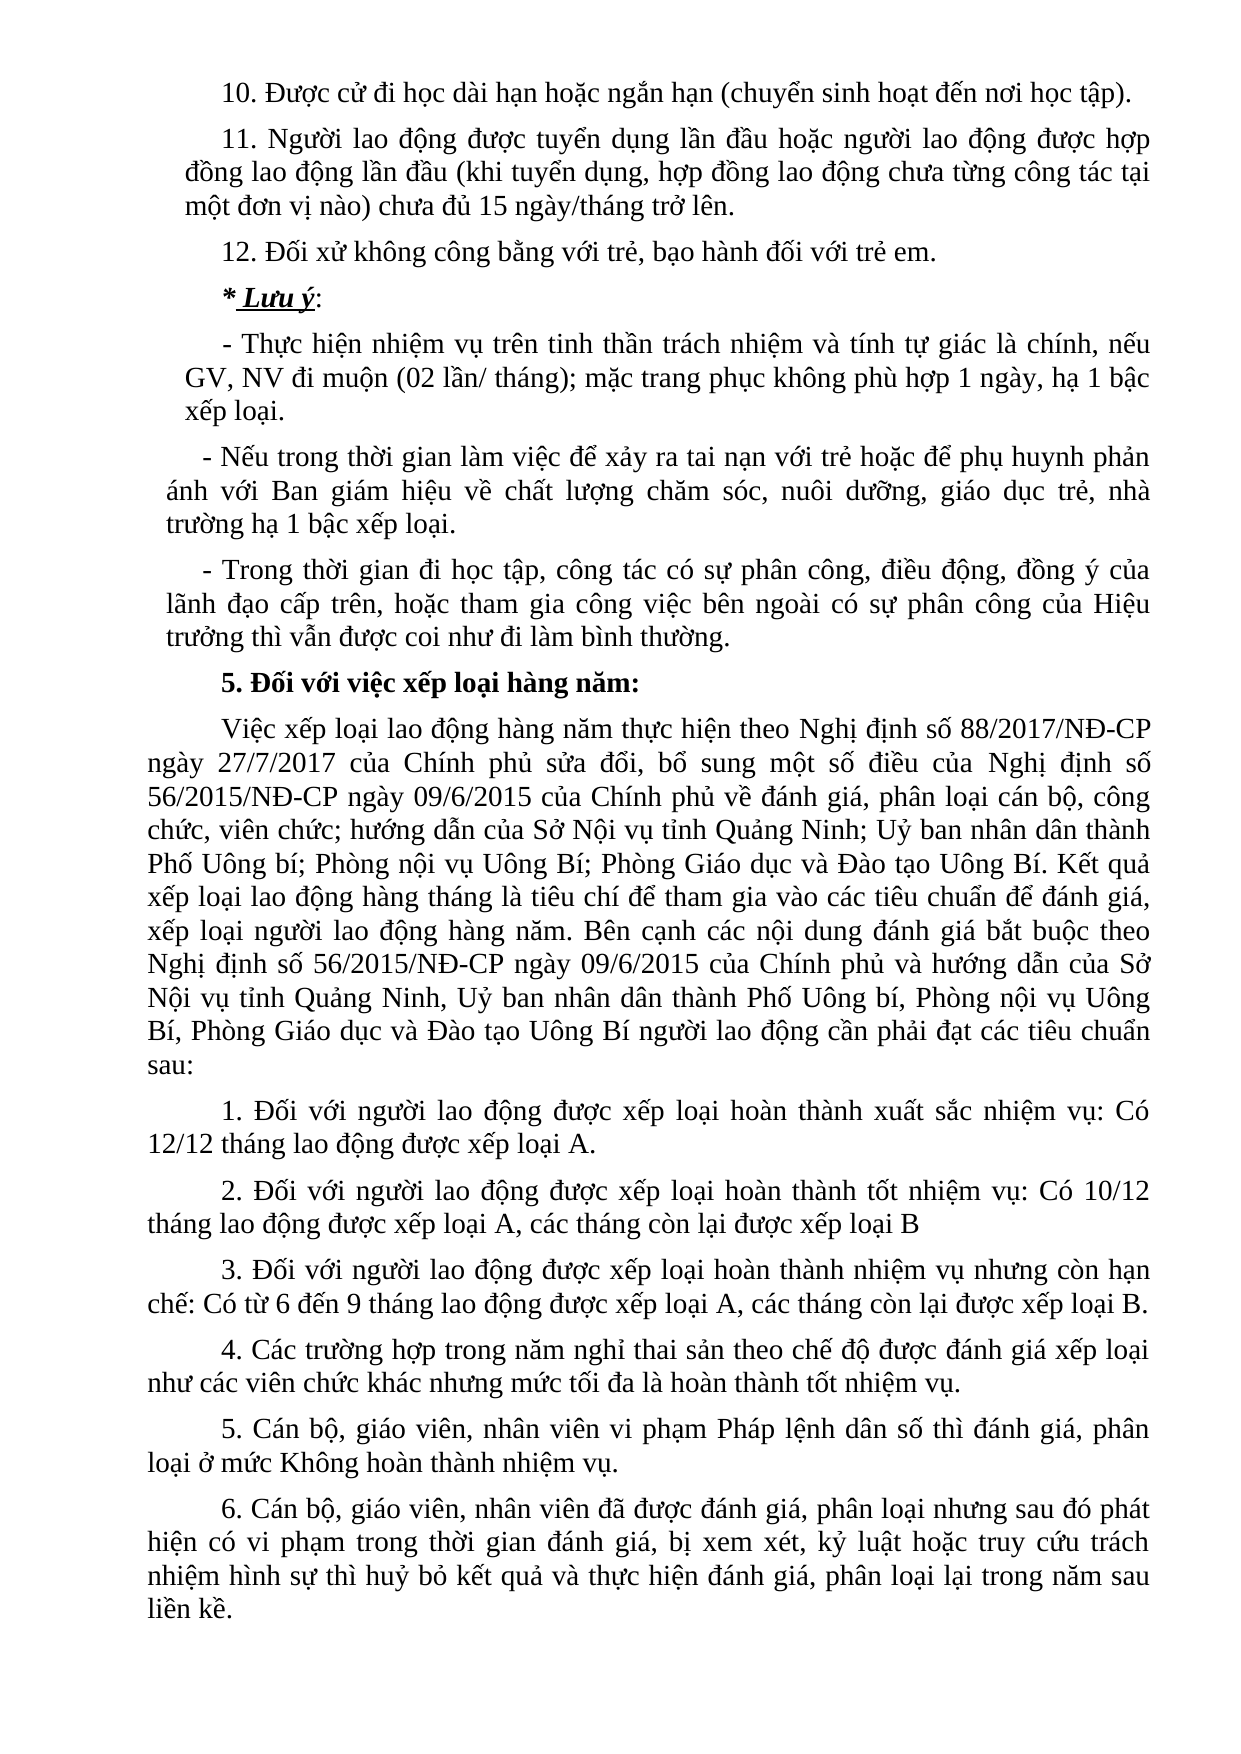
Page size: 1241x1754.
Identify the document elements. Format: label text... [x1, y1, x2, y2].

text 5. Đối với việc xếp loại hàng năm: [147, 666, 1152, 699]
text 4. Các trường hợp trong năm nghỉ thai sản theo chế độ được đánh giá xếp loại như các viên chức khác nhưng mức tối đa là hoàn thành tốt nhiệm vụ. [147, 1332, 1152, 1399]
text 2. Đối với người lao động được xếp loại hoàn thành tốt nhiệm vụ: Có 10/12 tháng lao động được xếp loại A, các tháng còn lại được xếp loại B [147, 1173, 1152, 1240]
text - Thực hiện nhiệm vụ trên tinh thần trách nhiệm và tính tự giác là chính, nếu GV, NV đi muộn (02 lần/ tháng); mặc trang phục không phù hợp 1 ngày, hạ 1 bậc xếp loại. [184, 326, 1152, 427]
text - Nếu trong thời gian làm việc để xảy ra tai nạn với trẻ hoặc để phụ huynh phản ánh với Ban giám hiệu về chất lượng chăm sóc, nuôi dưỡng, giáo dục trẻ, nhà trường hạ 1 bậc xếp loại. [166, 439, 1152, 540]
text * Lưu ý: [184, 280, 1152, 314]
text 11. Người lao động được tuyển dụng lần đầu hoặc người lao động được hợp đồng lao động lần đầu (khi tuyển dụng, hợp đồng lao động chưa từng công tác tại một đơn vị nào) chưa đủ 15 ngày/tháng trở lên. [184, 121, 1152, 222]
text 5. Cán bộ, giáo viên, nhân viên vi phạm Pháp lệnh dân số thì đánh giá, phân loại ở mức Không hoàn thành nhiệm vụ. [147, 1411, 1152, 1478]
text Việc xếp loại lao động hàng năm thực hiện theo Nghị định số 88/2017/NĐ-CP ngày 27/7/2017 của Chính phủ sửa đổi, bổ sung một số điều của Nghị định số 56/2015/NĐ-CP ngày 09/6/2015 của Chính phủ về đánh giá, phân loại cán bộ, công chức, viên chức; hướng dẫn của Sở Nội vụ tỉnh Quảng Ninh; Uỷ ban nhân dân thành Phố Uông bí; Phòng nội vụ Uông Bí; Phòng Giáo dục và Đào tạo Uông Bí. Kết quả xếp loại lao động hàng tháng là tiêu chí để tham gia vào các tiêu chuẩn để đánh giá, xếp loại người lao động hàng năm. Bên cạnh các nội dung đánh giá bắt buộc theo Nghị định số 56/2015/NĐ-CP ngày 09/6/2015 của Chính phủ và hướng dẫn của Sở Nội vụ tỉnh Quảng Ninh, Uỷ ban nhân dân thành Phố Uông bí, Phòng nội vụ Uông Bí, Phòng Giáo dục và Đào tạo Uông Bí người lao động cần phải đạt các tiêu chuẩn sau: [147, 745, 1152, 1081]
text 10. Được cử đi học dài hạn hoặc ngắn hạn (chuyển sinh hoạt đến nơi học tập). [184, 75, 1152, 108]
text 3. Đối với người lao động được xếp loại hoàn thành nhiệm vụ nhưng còn hạn chế: Có từ 6 đến 9 tháng lao động được xếp loại A, các tháng còn lại được xếp loại B. [147, 1252, 1152, 1319]
text - Trong thời gian đi học tập, công tác có sự phân công, điều động, đồng ý của lãnh đạo cấp trên, hoặc tham gia công việc bên ngoài có sự phân công của Hiệu trưởng thì vẫn được coi như đi làm bình thường. [166, 552, 1152, 653]
text 12. Đối xử không công bằng với trẻ, bạo hành đối với trẻ em. [184, 234, 1152, 268]
text 1. Đối với người lao động được xếp loại hoàn thành xuất sắc nhiệm vụ: Có 12/12 tháng lao động được xếp loại A. [147, 1093, 1152, 1160]
text 6. Cán bộ, giáo viên, nhân viên đã được đánh giá, phân loại nhưng sau đó phát hiện có vi phạm trong thời gian đánh giá, bị xem xét, kỷ luật hoặc truy cứu trách nhiệm hình sự thì huỷ bỏ kết quả và thực hiện đánh giá, phân loại lại trong năm sau liền kề. [147, 1491, 1152, 1625]
